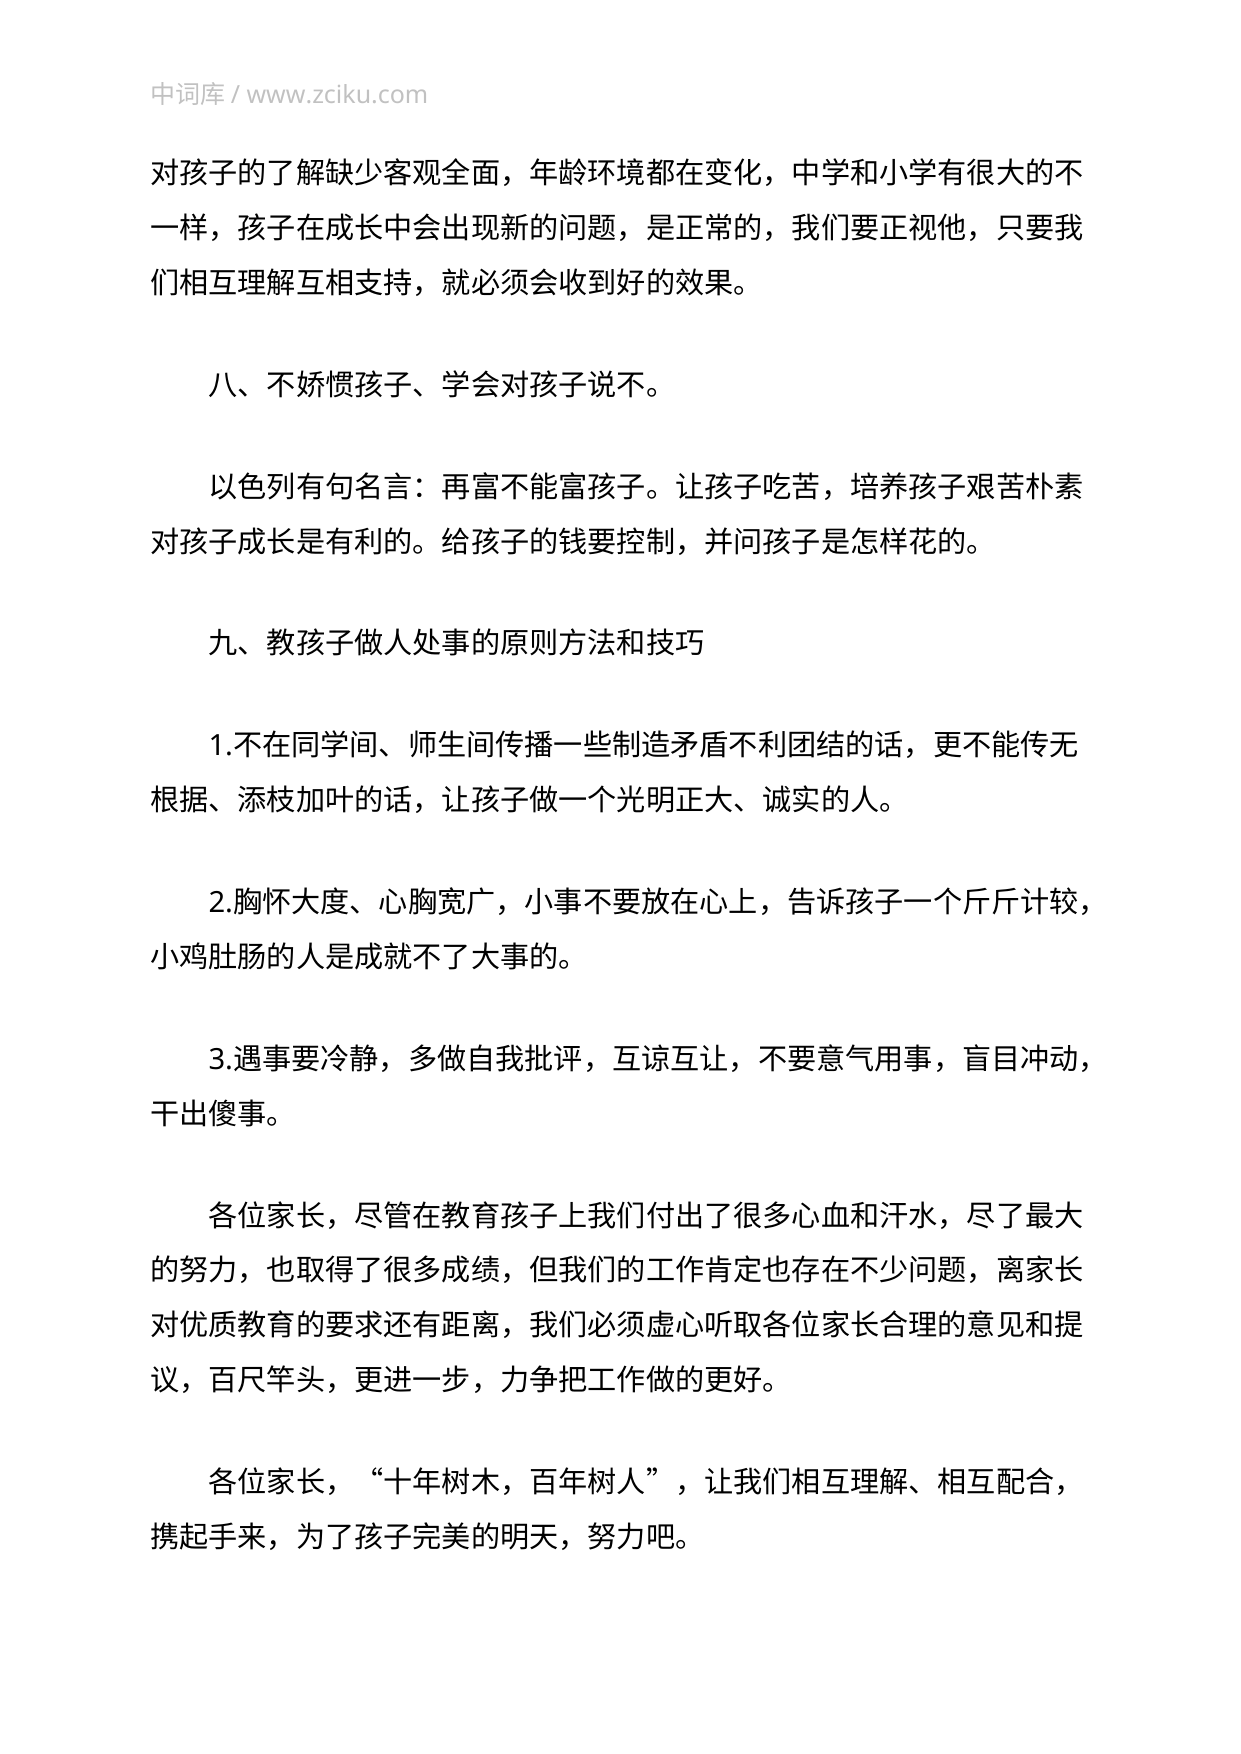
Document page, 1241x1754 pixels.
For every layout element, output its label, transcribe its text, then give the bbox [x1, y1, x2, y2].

text 1.不在同学间、师生间传播一些制造矛盾不利团结的话，更不能传无根据、添枝加叶的话，让孩子做一个光明正大、诚实的人。 [150, 722, 1090, 819]
text 九、教孩子做人处事的原则方法和技巧 [150, 620, 1090, 662]
text 以色列有句名言：再富不能富孩子。让孩子吃苦，培养孩子艰苦朴素对孩子成长是有利的。给孩子的钱要控制，并问孩子是怎样花的。 [150, 463, 1090, 561]
text 各位家长，尽管在教育孩子上我们付出了很多心血和汗水，尽了最大的努力，也取得了很多成绩，但我们的工作肯定也存在不少问题，离家长对优质教育的要求还有距离，我们必须虚心听取各位家长合理的意见和提议，百尺竿头，更进一步，力争把工作做的更好。 [150, 1192, 1090, 1399]
text 3.遇事要冷静，多做自我批评，互谅互让，不要意气用事，盲目冲动，干出傻事。 [150, 1035, 1090, 1133]
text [150, 150, 1090, 302]
text 各位家长，“十年树木，百年树人”，让我们相互理解、相互配合，携起手来，为了孩子完美的明天，努力吧。 [150, 1458, 1090, 1556]
text 八、不娇惯孩子、学会对孩子说不。 [150, 362, 1090, 404]
text 2.胸怀大度、心胸宽广，小事不要放在心上，告诉孩子一个斤斤计较，小鸡肚肠的人是成就不了大事的。 [150, 878, 1090, 976]
